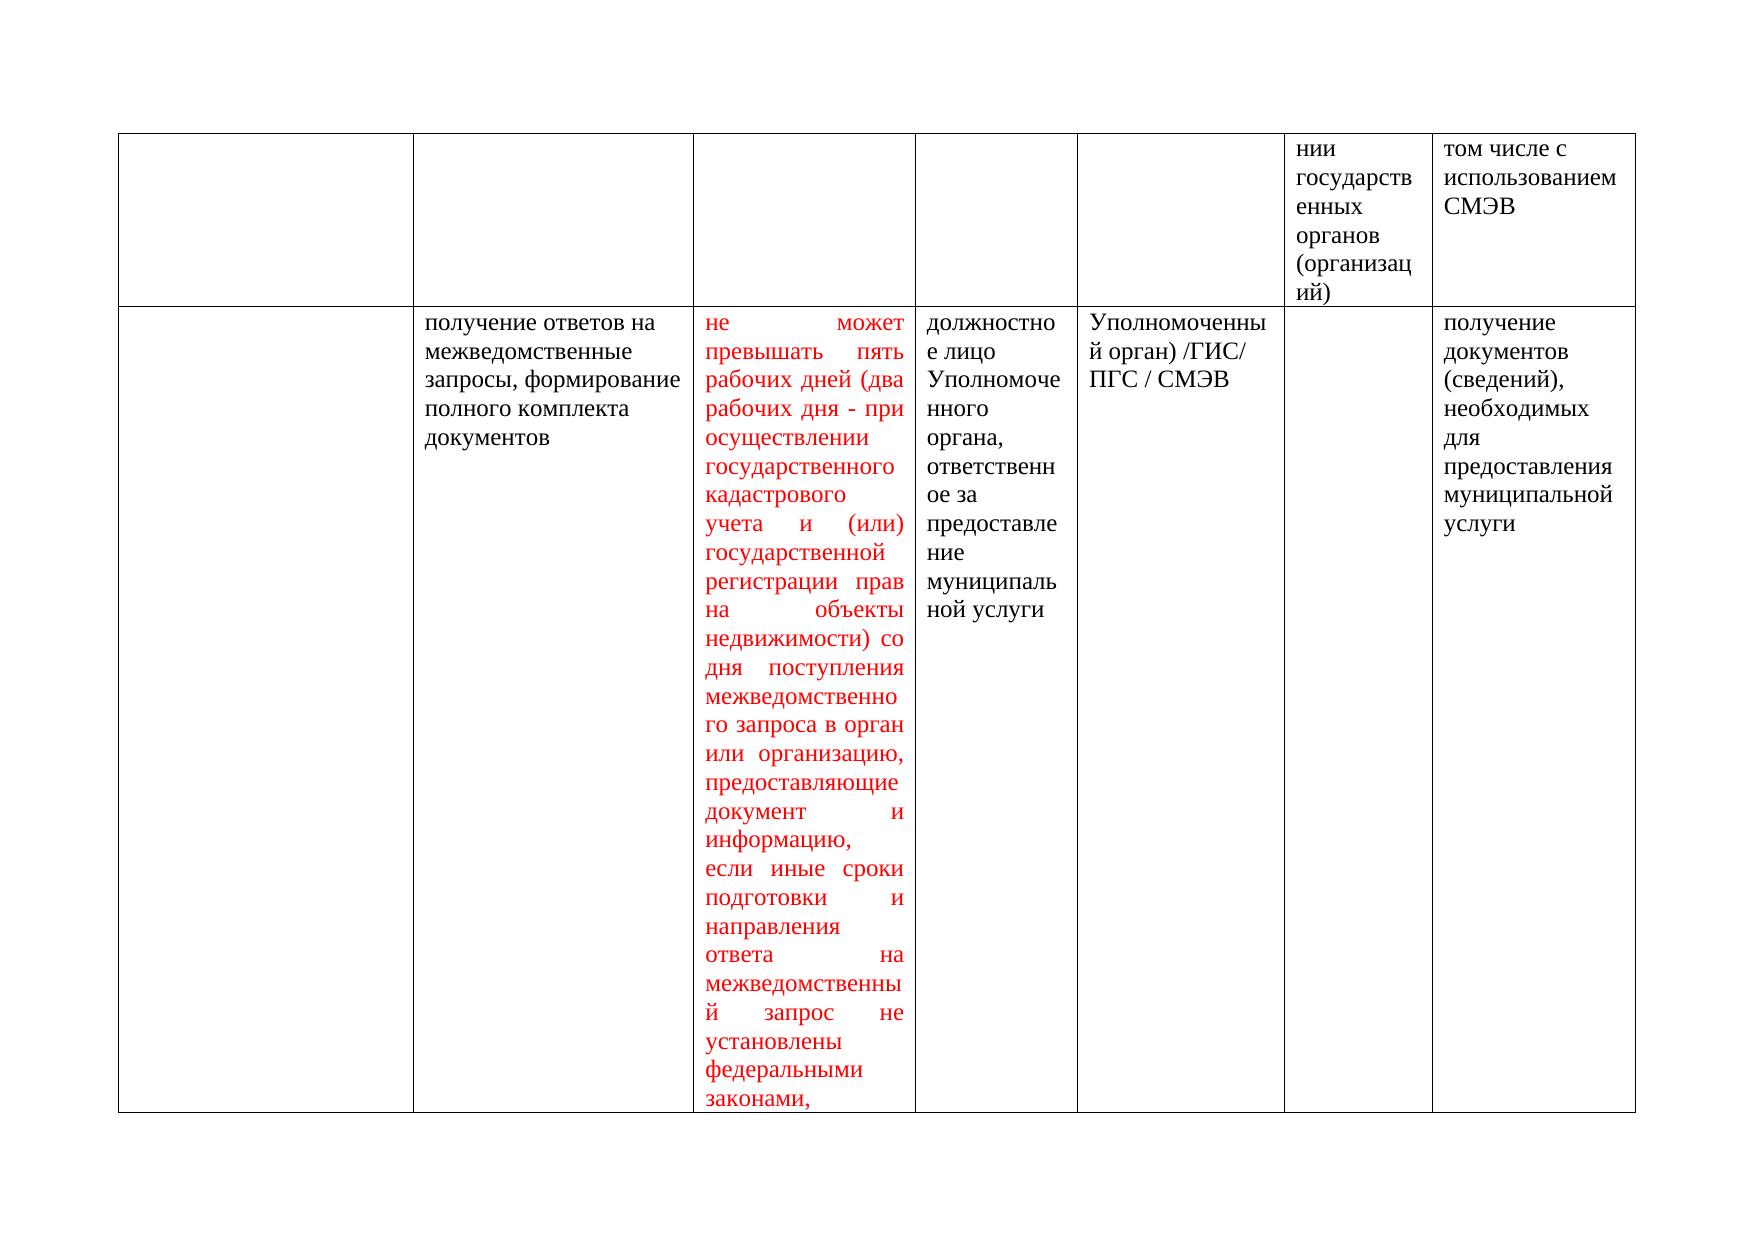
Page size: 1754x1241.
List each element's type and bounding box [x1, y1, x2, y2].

table_cell [1285, 134, 1432, 306]
table_cell [694, 307, 915, 1112]
table_cell [1078, 307, 1284, 1112]
table_cell [414, 307, 693, 1112]
table_cell [694, 134, 915, 306]
table_cell [916, 134, 1077, 306]
table_cell [916, 307, 1077, 1112]
table_cell [119, 134, 413, 306]
table_cell [1433, 134, 1635, 306]
table_cell [1285, 307, 1432, 1112]
table_cell [414, 134, 693, 306]
table_cell [119, 307, 413, 1112]
table_cell [1078, 134, 1284, 306]
table_cell [1433, 307, 1635, 1112]
